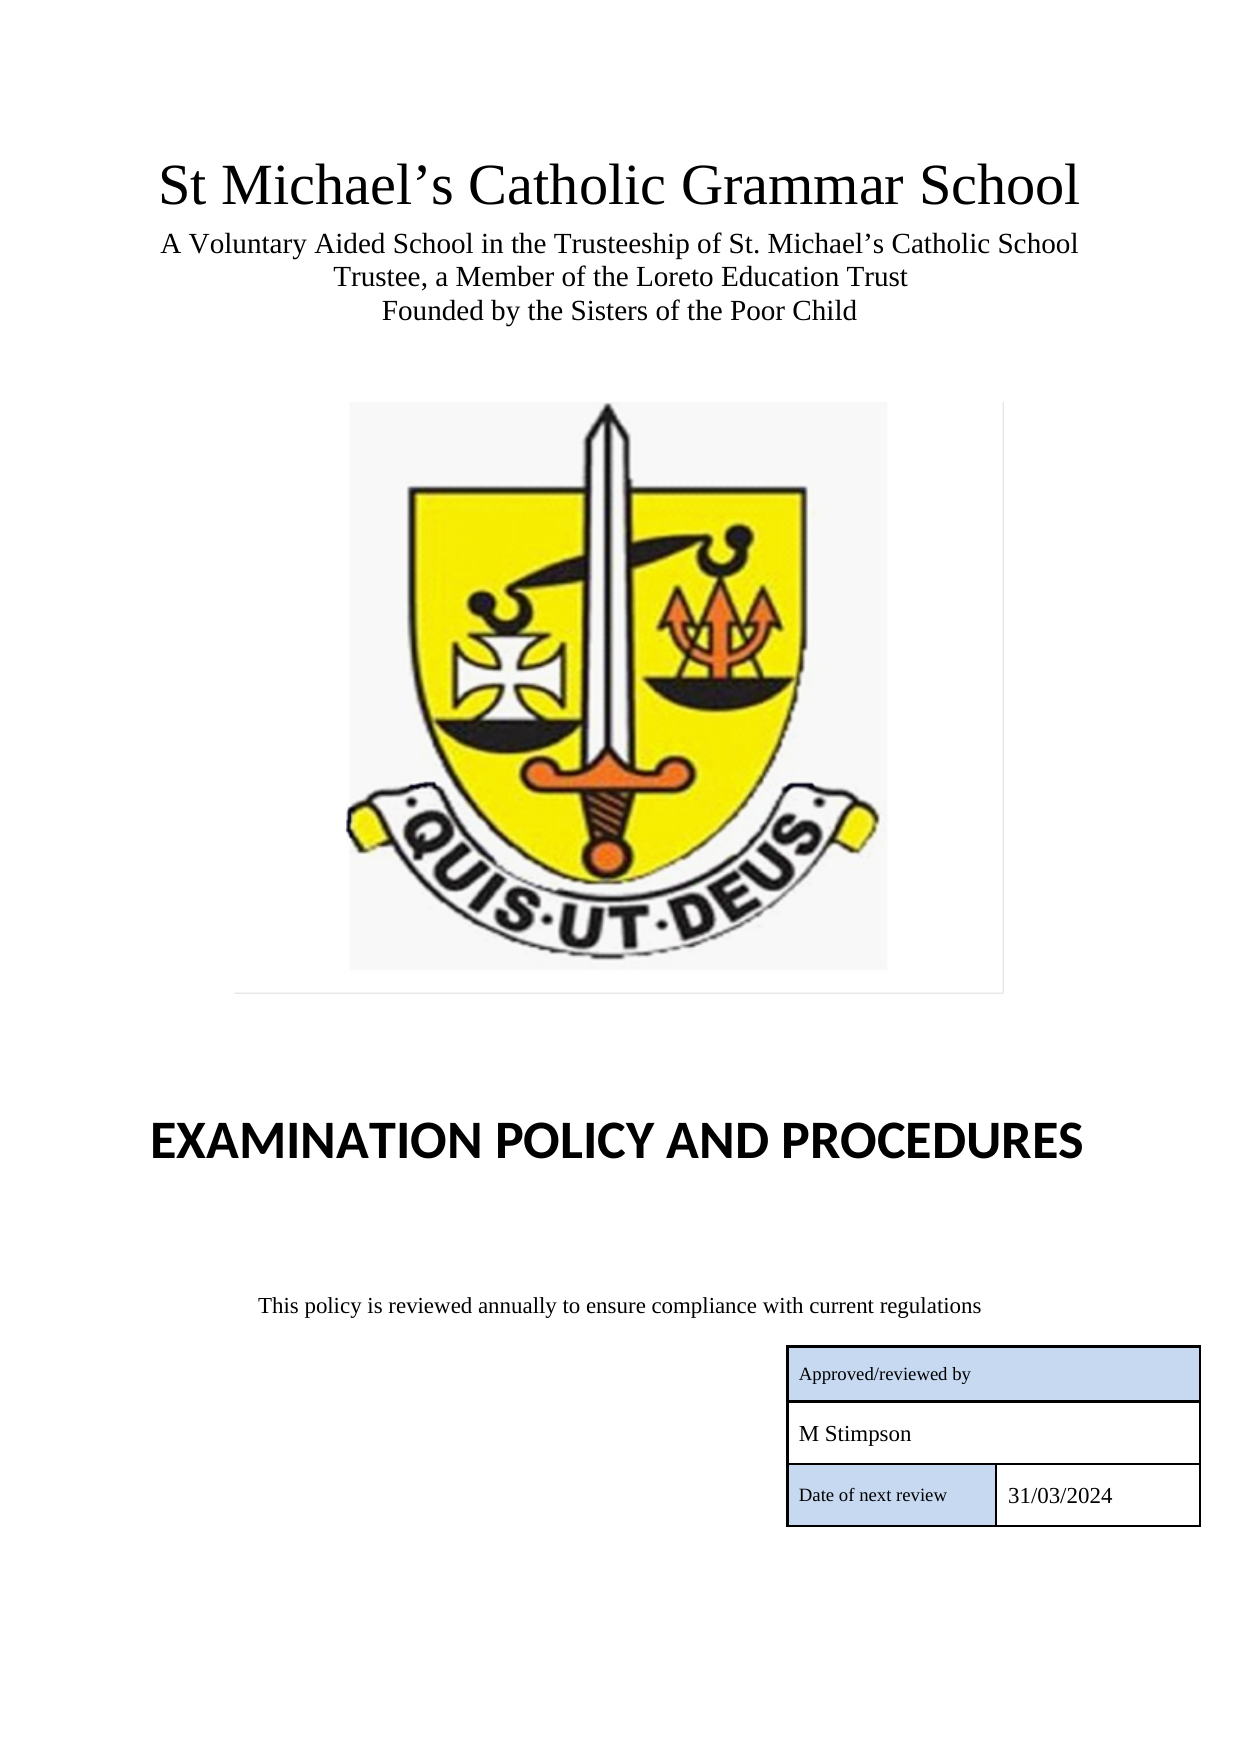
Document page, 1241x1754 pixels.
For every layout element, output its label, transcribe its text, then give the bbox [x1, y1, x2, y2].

text Founded by the Sisters of the Poor Child [149, 293, 1090, 327]
text St Michael’s Catholic Grammar School [149, 150, 1090, 217]
picture [234, 402, 1005, 995]
text This policy is reviewed annually to ensure compliance with current regulations [150, 1293, 1090, 1319]
table_cell M Stimpson [789, 1403, 1199, 1463]
table_header Approved/reviewed by [789, 1348, 1199, 1400]
text EXAMINATION POLICY AND PROCEDURES [150, 1105, 1090, 1172]
table_cell Date of next review [789, 1465, 995, 1525]
table_cell 31/03/2024 [997, 1465, 1199, 1525]
text A Voluntary Aided School in the Trusteeship of St. Michael’s Catholic School Trustee, a Member of the Loreto Education Trust [149, 226, 1090, 293]
